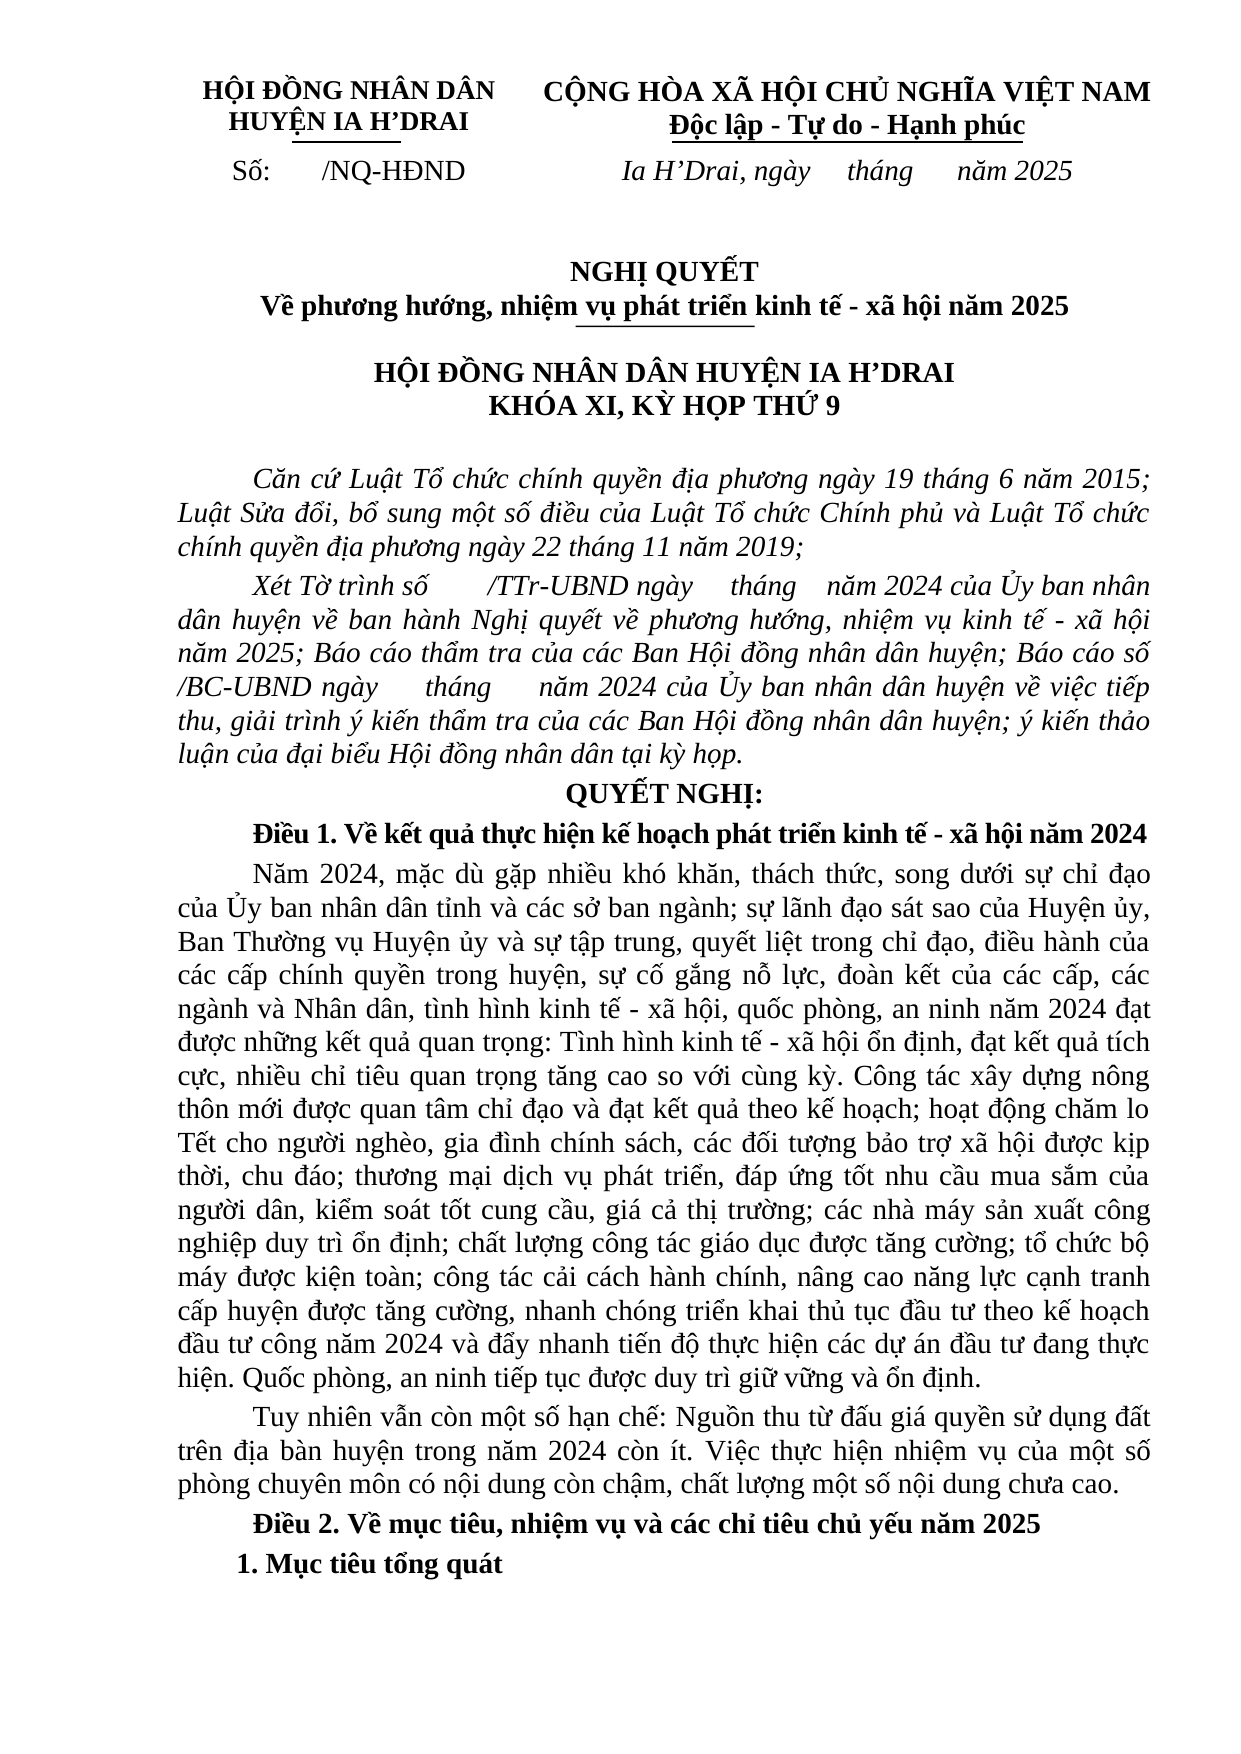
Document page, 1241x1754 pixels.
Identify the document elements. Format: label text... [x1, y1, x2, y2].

text QUYẾT NGHỊ: [177, 776, 1152, 809]
text Tuy nhiên vẫn còn một số hạn chế: Nguồn thu từ đấu giá quyền sử dụng đất trên địa bàn huyện trong năm 2024 còn ít. Việc thực hiện nhiệm vụ của một số phòng chuyên môn có nội dung còn chậm, chất lượng một số nội dung chưa cao. [176, 1398, 1153, 1500]
text Điều 1. Về kết quả thực hiện kế hoạch phát triển kinh tế - xã hội năm 2024 [177, 816, 1152, 849]
text HỘI ĐỒNG NHÂN DÂN HUYỆN IA H’DRAI [177, 355, 1152, 388]
text Xét Tờ trình số /TTr-UBND ngày tháng năm 2024 của Ủy ban nhân dân huyện về ban hành Nghị quyết về phương hướng, nhiệm vụ kinh tế - xã hội năm 2025; Báo cáo thẩm tra của các Ban Hội đồng nhân dân huyện; Báo cáo số /BC-UBND ngày tháng năm 2024 của Ủy ban nhân dân huyện về việc tiếp thu, giải trình ý kiến thẩm tra của các Ban Hội đồng nhân dân huyện; ý kiến thảo luận của đại biểu Hội đồng nhân dân tại kỳ họp. [177, 568, 1152, 770]
text Năm 2024, mặc dù gặp nhiều khó khăn, thách thức, song dưới sự chỉ đạo của Ủy ban nhân dân tỉnh và các sở ban ngành; sự lãnh đạo sát sao của Huyện ủy, Ban Thường vụ Huyện ủy và sự tập trung, quyết liệt trong chỉ đạo, điều hành của các cấp chính quyền trong huyện, sự cố gắng nỗ lực, đoàn kết của các cấp, các ngành và Nhân dân, tình hình kinh tế - xã hội, quốc phòng, an ninh năm 2024 đạt được những kết quả quan trọng: Tình hình kinh tế - xã hội ổn định, đạt kết quả tích cực, nhiều chỉ tiêu quan trọng tăng cao so với cùng kỳ. Công tác xây dựng nông thôn mới được quan tâm chỉ đạo và đạt kết quả theo kế hoạch; hoạt động chăm lo Tết cho người nghèo, gia đình chính sách, các đối tượng bảo trợ xã hội được kịp thời, chu đáo; thương mại dịch vụ phát triển, đáp ứng tốt nhu cầu mua sắm của người dân, kiểm soát tốt cung cầu, giá cả thị trường; các nhà máy sản xuất công nghiệp duy trì ổn định; chất lượng công tác giáo dục được tăng cường; tổ chức bộ máy được kiện toàn; công tác cải cách hành chính, nâng cao năng lực cạnh tranh cấp huyện được tăng cường, nhanh chóng triển khai thủ tục đầu tư theo kế hoạch đầu tư công năm 2024 và đẩy nhanh tiến độ thực hiện các dự án đầu tư đang thực hiện. Quốc phòng, an ninh tiếp tục được duy trì giữ vững và ổn định. [176, 856, 1153, 1393]
table_header HỘI ĐỒNG NHÂN DÂN HUYỆN IA H’DRAI [166, 74, 531, 141]
text 1. Mục tiêu tổng quát [176, 1545, 1153, 1610]
text KHÓA XI, KỲ HỌP THỨ 9 [177, 388, 1152, 422]
table_cell Ia H’Drai, ngày tháng năm 2025 [531, 141, 1163, 187]
table_header CỘNG HÒA XÃ HỘI CHỦ NGHĨA VIỆT NAM Độc lập - Tự do - Hạnh phúc [531, 74, 1163, 141]
text Điều 2. Về mục tiêu, nhiệm vụ và các chỉ tiêu chủ yếu năm 2025 [176, 1505, 1153, 1540]
text Căn cứ Luật Tổ chức chính quyền địa phương ngày 19 tháng 6 năm 2015; Luật Sửa đổi, bổ sung một số điều của Luật Tổ chức Chính phủ và Luật Tổ chức chính quyền địa phương ngày 22 tháng 11 năm 2019; [177, 462, 1152, 562]
text Về phương hướng, nhiệm vụ phát triển kinh tế - xã hội năm 2025 [177, 288, 1152, 321]
text NGHỊ QUYẾT [177, 254, 1152, 288]
table_cell Số: /NQ-HĐND [166, 141, 531, 187]
